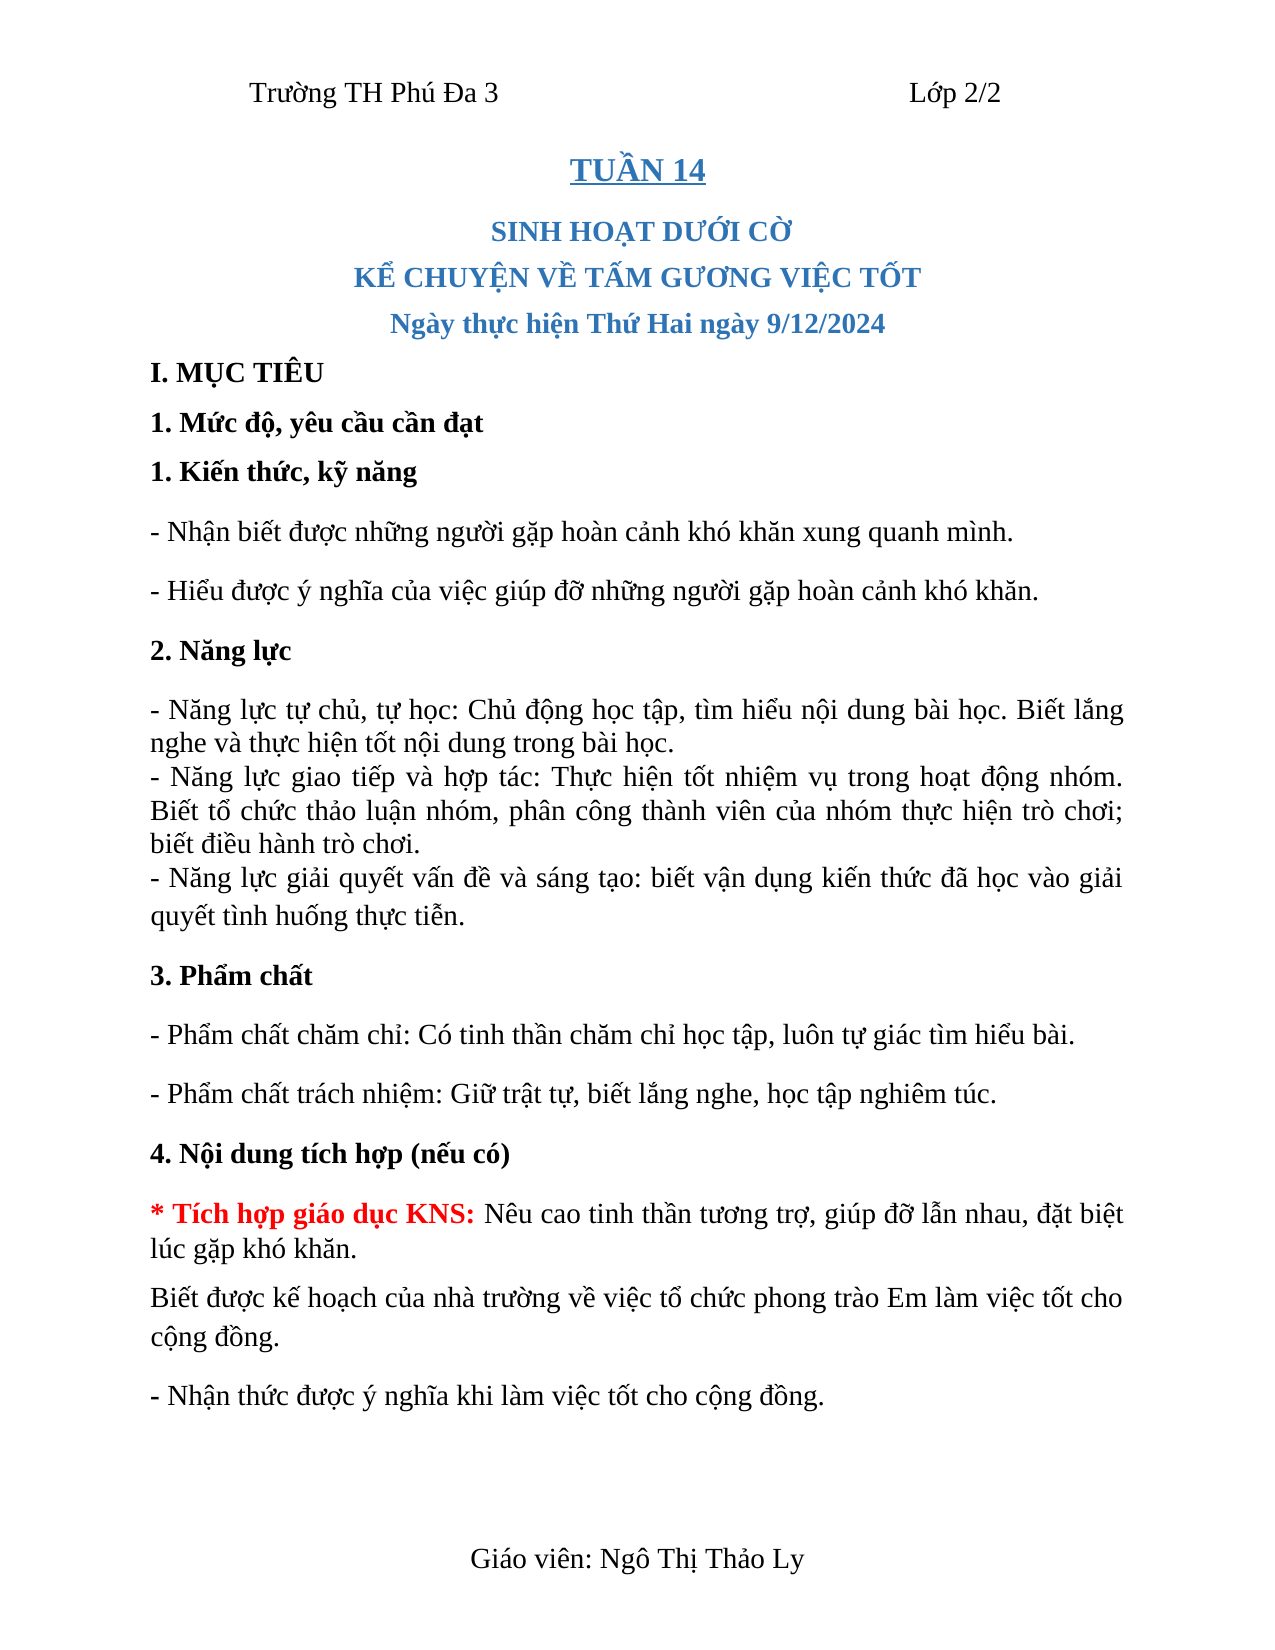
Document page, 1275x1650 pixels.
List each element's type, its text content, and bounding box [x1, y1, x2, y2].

text - Năng lực tự chủ, tự học: Chủ động học tập, tìm hiểu nội dung bài học. Biết lắng nghe và thực hiện tốt nội dung trong bài học. [150, 692, 1125, 759]
subtitle SINH HOẠT DƯỚI CỜ [150, 215, 1125, 248]
text - Nhận biết được những người gặp hoàn cảnh khó khăn xung quanh mình. [150, 514, 1125, 547]
text - Hiểu được ý nghĩa của việc giúp đỡ những người gặp hoàn cảnh khó khăn. [150, 573, 1125, 607]
text 3. Phẩm chất [150, 958, 1125, 991]
text 2. Năng lực [150, 633, 1125, 666]
text - Năng lực giải quyết vấn đề và sáng tạo: biết vận dụng kiến thức đã học vào giải quyết tình huống thực tiễn. [150, 860, 1125, 932]
text 1. Mức độ, yêu cầu cần đạt [150, 404, 1125, 440]
text - Năng lực giao tiếp và hợp tác: Thực hiện tốt nhiệm vụ trong hoạt động nhóm. Biết tổ chức thảo luận nhóm, phân công thành viên của nhóm thực hiện trò chơi; biết điều hành trò chơi. [150, 759, 1125, 860]
text I. MỤC TIÊU [150, 354, 1125, 390]
text - Phẩm chất chăm chỉ: Có tinh thần chăm chỉ học tập, luôn tự giác tìm hiểu bài. [150, 1017, 1125, 1051]
text - Nhận thức được ý nghĩa khi làm việc tốt cho cộng đồng. [150, 1378, 1125, 1412]
text 1. Kiến thức, kỹ năng [150, 454, 1125, 488]
subtitle Ngày thực hiện Thứ Hai ngày 9/12/2024 [150, 307, 1125, 340]
text - Phẩm chất trách nhiệm: Giữ trật tự, biết lắng nghe, học tập nghiêm túc. [150, 1076, 1125, 1110]
text * Tích hợp giáo dục KNS: Nêu cao tinh thần tương trợ, giúp đỡ lẫn nhau, đặt biệt lúc gặp khó khăn. [150, 1195, 1125, 1266]
subtitle KỂ CHUYỆN VỀ TẤM GƯƠNG VIỆC TỐT [150, 261, 1125, 294]
text 4. Nội dung tích hợp (nếu có) [150, 1136, 1125, 1169]
text TUẦN 14 [150, 150, 1125, 188]
text Biết được kế hoạch của nhà trường về việc tổ chức phong trào Em làm việc tốt cho cộng đồng. [150, 1281, 1125, 1353]
